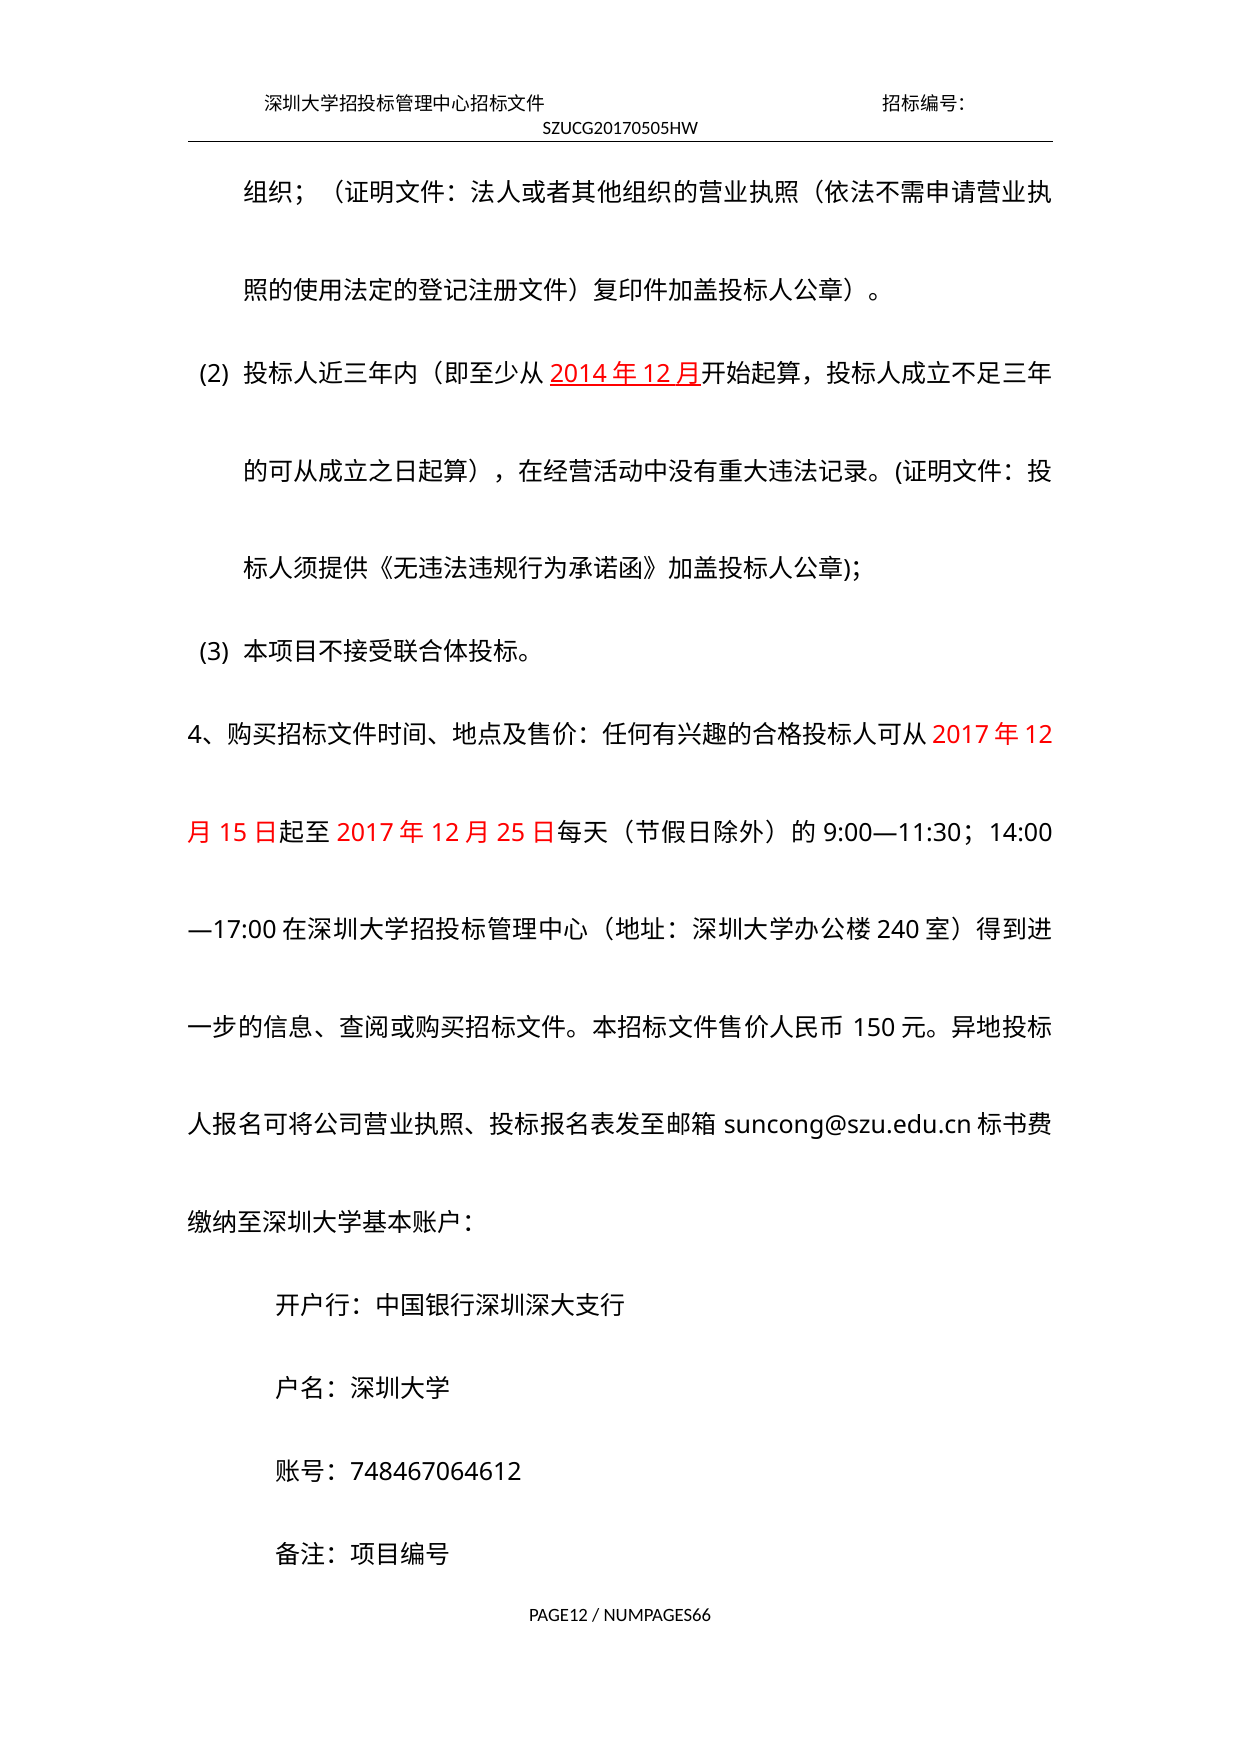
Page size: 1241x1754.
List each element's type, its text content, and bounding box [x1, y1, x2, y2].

list 投标人近三年内（即至少从2014年12月开始起算，投标人成立不足三年的可从成立之日起算），在经营活动中没有重大违法记录。(证明文件：投标人须提供《无违法违规行为承诺函》加盖投标人公章)； [199, 339, 1053, 599]
text 账号：748467064612 [275, 1437, 1053, 1502]
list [199, 158, 1053, 321]
text 备注：项目编号 [275, 1520, 1053, 1585]
list 本项目不接受联合体投标。 [199, 617, 1053, 682]
text 户名：深圳大学 [275, 1354, 1053, 1419]
text 4、购买招标文件时间、地点及售价：任何有兴趣的合格投标人可从2017年12月15日起至2017年12月25日每天（节假日除外）的9:00—11:30；14:00—17:00在深圳大学招投标管理中心（地址：深圳大学办公楼240室）得到进一步的信息、查阅或购买招标文件。本招标文件售价人民币150元。异地投标人报名可将公司营业执照、投标报名表发至邮箱suncong@szu.edu.cn标书费缴纳至深圳大学基本账户： [187, 700, 1053, 1253]
text 开户行：中国银行深圳深大支行 [275, 1271, 1053, 1336]
